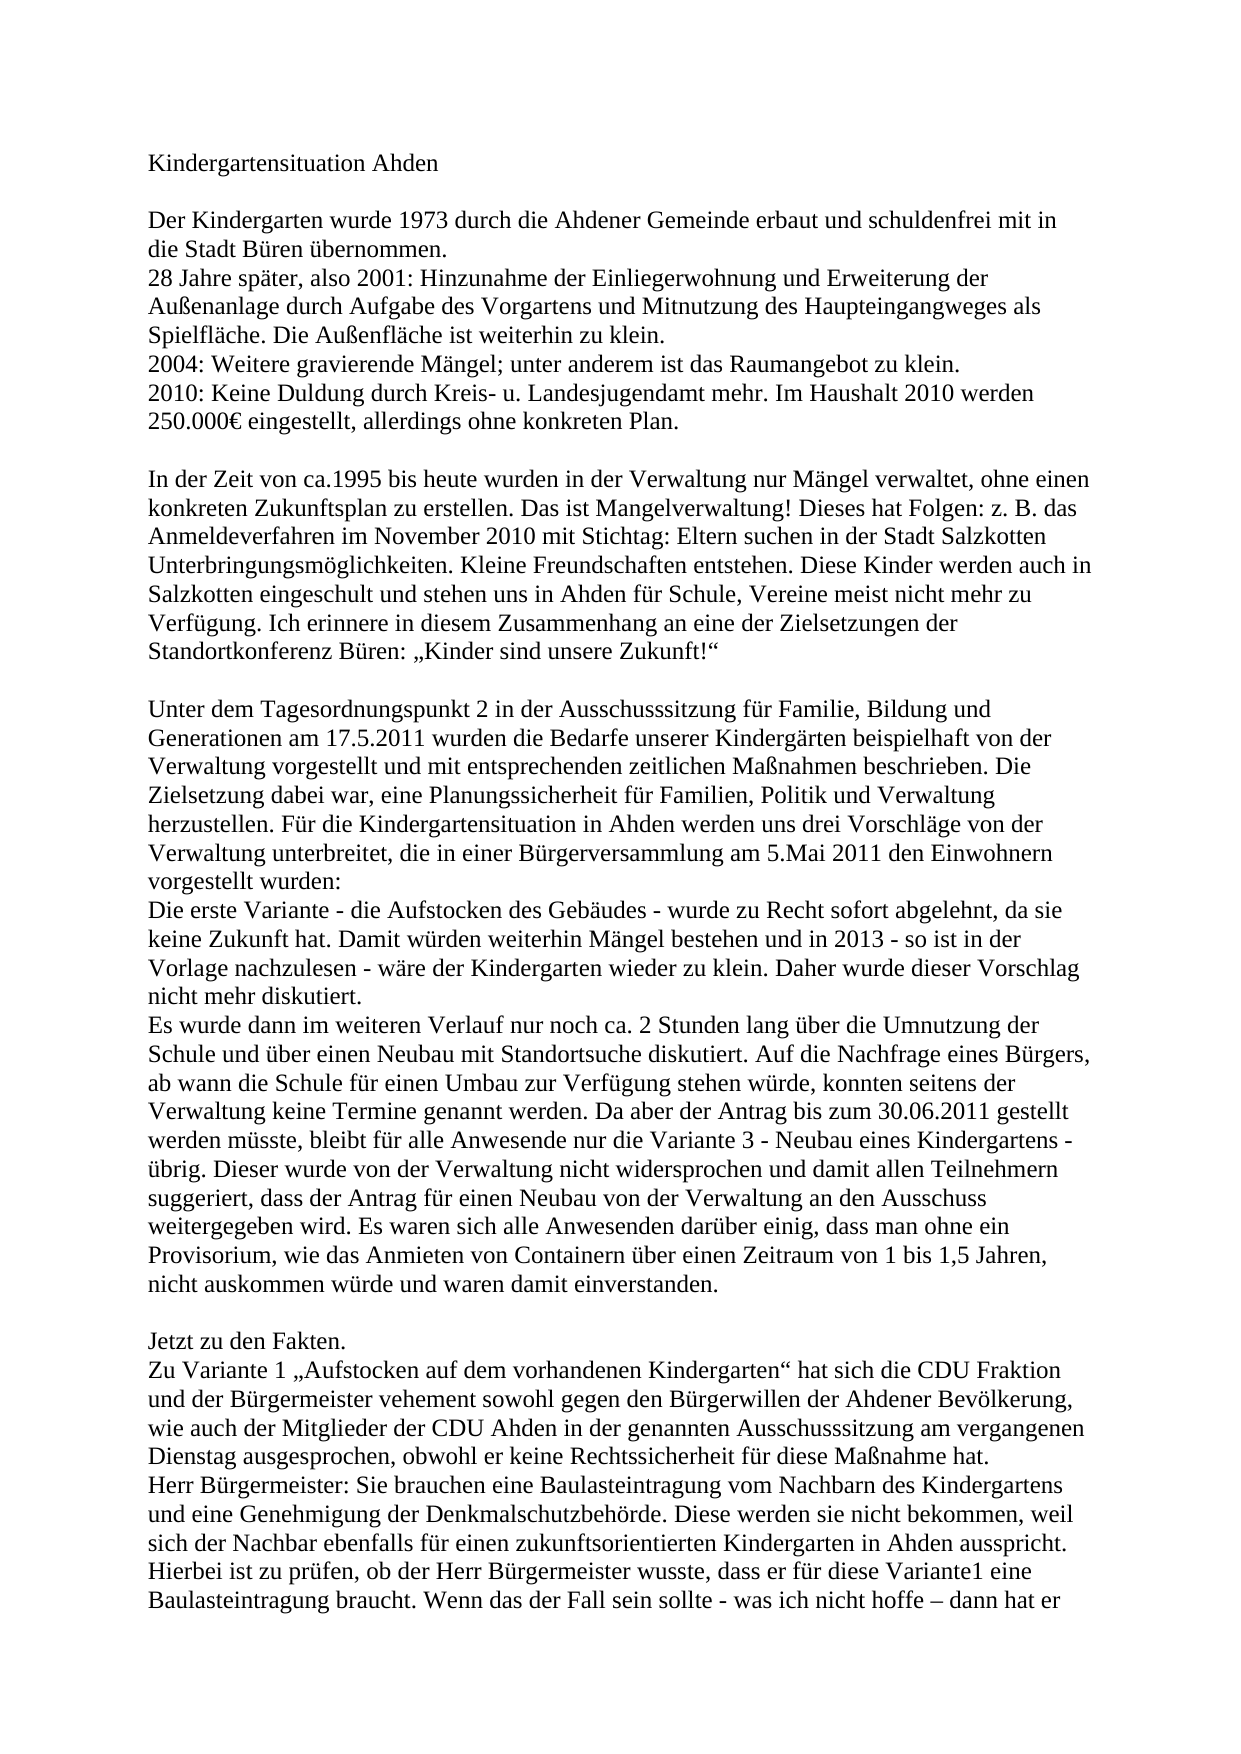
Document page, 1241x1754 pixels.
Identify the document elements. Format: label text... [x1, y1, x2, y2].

text Zu Variante 1 „Aufstocken auf dem vorhandenen Kindergarten“ hat sich die CDU Fraktion und der Bürgermeister vehement sowohl gegen den Bürgerwillen der Ahdener Bevölkerung, wie auch der Mitglieder der CDU Ahden in der genannten Ausschusssitzung am vergangenen Dienstag ausgesprochen, obwohl er keine Rechtssicherheit für diese Maßnahme hat. [148, 1355, 1093, 1470]
text In der Zeit von ca.1995 bis heute wurden in der Verwaltung nur Mängel verwaltet, ohne einen konkreten Zukunftsplan zu erstellen. Das ist Mangelverwaltung! Dieses hat Folgen: z. B. das Anmeldeverfahren im November 2010 mit Stichtag: Eltern suchen in der Stadt Salzkotten Unterbringungsmöglichkeiten. Kleine Freundschaften entstehen. Diese Kinder werden auch in Salzkotten eingeschult und stehen uns in Ahden für Schule, Vereine meist nicht mehr zu Verfügung. Ich erinnere in diesem Zusammenhang an eine der Zielsetzungen der Standortkonferenz Büren: „Kinder sind unsere Zukunft!“ [148, 464, 1093, 665]
text Es wurde dann im weiteren Verlauf nur noch ca. 2 Stunden lang über die Umnutzung der Schule und über einen Neubau mit Standortsuche diskutiert. Auf die Nachfrage eines Bürgers, ab wann die Schule für einen Umbau zur Verfügung stehen würde, konnten seitens der Verwaltung keine Termine genannt werden. Da aber der Antrag bis zum 30.06.2011 gestellt werden müsste, bleibt für alle Anwesende nur die Variante 3 - Neubau eines Kindergartens - übrig. Dieser wurde von der Verwaltung nicht widersprochen und damit allen Teilnehmern suggeriert, dass der Antrag für einen Neubau von der Verwaltung an den Ausschuss weitergegeben wird. Es waren sich alle Anwesenden darüber einig, dass man ohne ein Provisorium, wie das Anmieten von Containern über einen Zeitraum von 1 bis 1,5 Jahren, nicht auskommen würde und waren damit einverstanden. [148, 1010, 1093, 1298]
text 2010: Keine Duldung durch Kreis- u. Landesjugendamt mehr. Im Haushalt 2010 werden 250.000€ eingestellt, allerdings ohne konkreten Plan. [148, 378, 1093, 435]
text Der Kindergarten wurde 1973 durch die Ahdener Gemeinde erbaut und schuldenfrei mit in die Stadt Büren übernommen. 28 Jahre später, also 2001: Hinzunahme der Einliegerwohnung und Erweiterung der Außenanlage durch Aufgabe des Vorgartens und Mitnutzung des Haupteingangweges als Spielfläche. Die Außenfläche ist weiterhin zu klein. [148, 205, 1093, 349]
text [148, 1470, 1093, 1614]
text Unter dem Tagesordnungspunkt 2 in der Ausschusssitzung für Familie, Bildung und Generationen am 17.5.2011 wurden die Bedarfe unserer Kindergärten beispielhaft von der Verwaltung vorgestellt und mit entsprechenden zeitlichen Maßnahmen beschrieben. Die Zielsetzung dabei war, eine Planungssicherheit für Familien, Politik und Verwaltung herzustellen. Für die Kindergartensituation in Ahden werden uns drei Vorschläge von der Verwaltung unterbreitet, die in einer Bürgerversammlung am 5.Mai 2011 den Einwohnern vorgestellt wurden: [148, 694, 1093, 895]
text Die erste Variante - die Aufstocken des Gebäudes - wurde zu Recht sofort abgelehnt, da sie keine Zukunft hat. Damit würden weiterhin Mängel bestehen und in 2013 - so ist in der Vorlage nachzulesen - wäre der Kindergarten wieder zu klein. Daher wurde dieser Vorschlag nicht mehr diskutiert. [148, 895, 1093, 1010]
text Kindergartensituation Ahden [148, 148, 1093, 176]
text 2004: Weitere gravierende Mängel; unter anderem ist das Raumangebot zu klein. [148, 349, 1093, 378]
text Jetzt zu den Fakten. [148, 1326, 1093, 1355]
